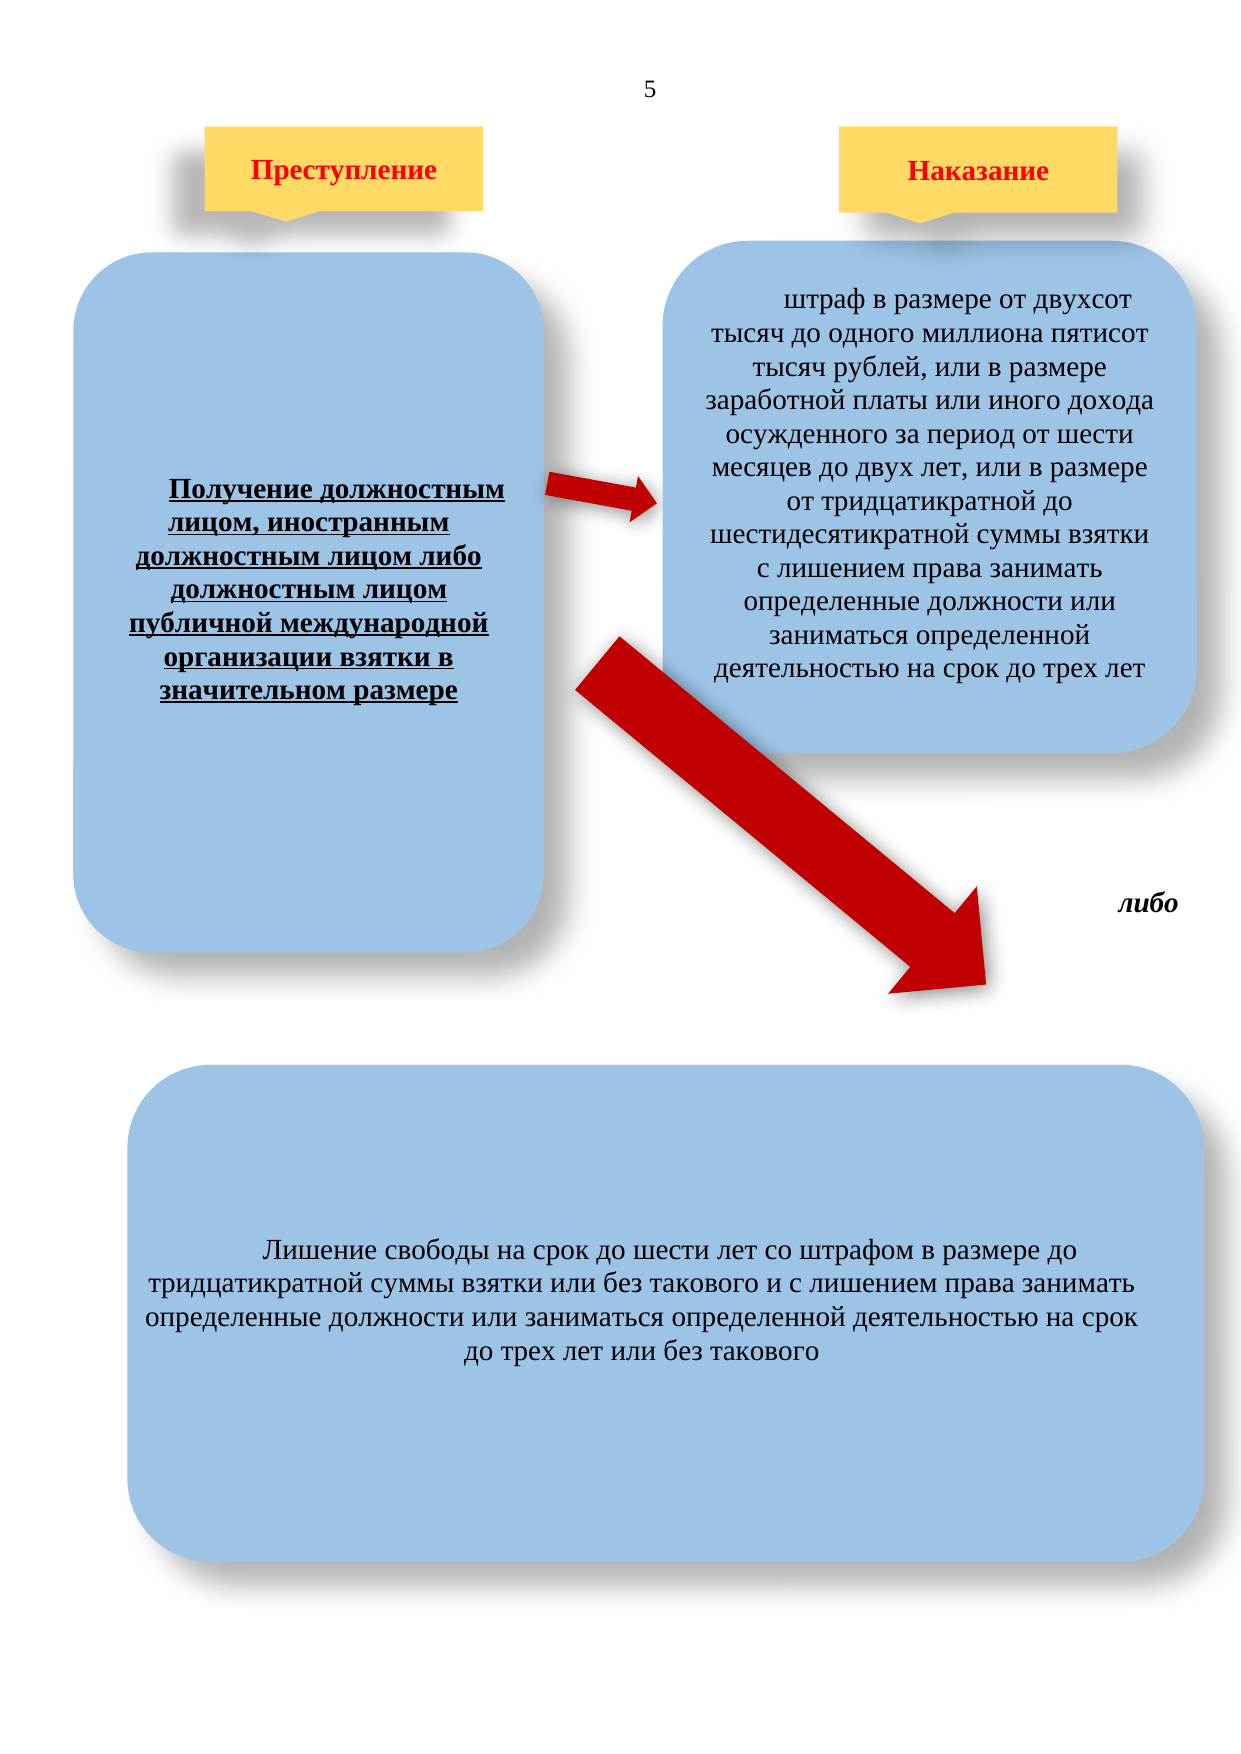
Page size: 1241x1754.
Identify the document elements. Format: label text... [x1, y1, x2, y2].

text либо [984, 886, 1181, 919]
text либо [585, 886, 829, 919]
